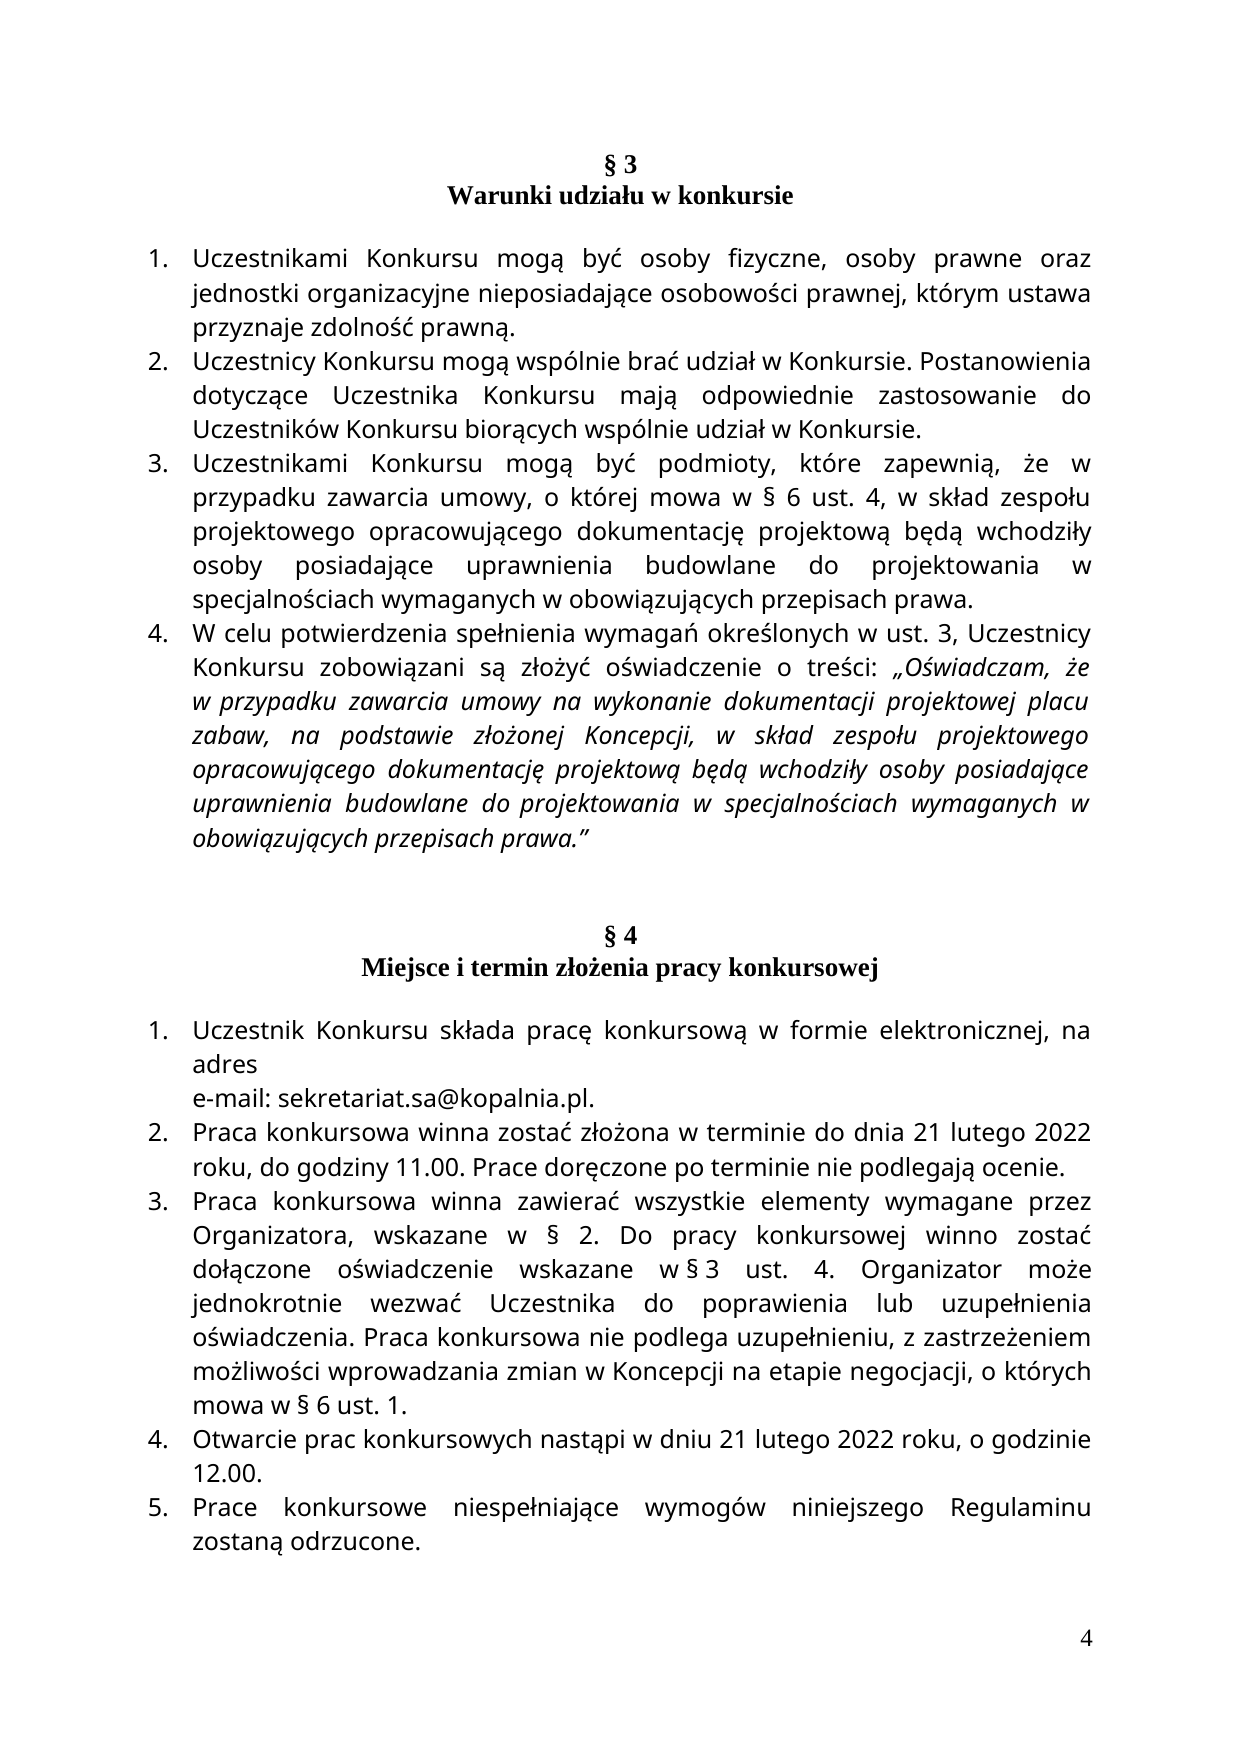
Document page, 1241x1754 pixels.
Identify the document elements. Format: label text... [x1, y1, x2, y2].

list Otwarcie prac konkursowych nastąpi w dniu 21 lutego 2022 roku, o godzinie 12.00. [148, 1422, 1092, 1490]
subtitle Warunki udziału w konkursie [148, 179, 1092, 241]
list Uczestnikami Konkursu mogą być podmioty, które zapewnią, że w przypadku zawarcia umowy, o której mowa w § 6 ust. 4, w skład zespołu projektowego opracowującego dokumentację projektową będą wchodziły osoby posiadające uprawnienia budowlane do projektowania w specjalnościach wymaganych w obowiązujących przepisach prawa. [148, 446, 1092, 616]
list Uczestnikami Konkursu mogą być osoby fizyczne, osoby prawne oraz jednostki organizacyjne nieposiadające osobowości prawnej, którym ustawa przyznaje zdolność prawną. [148, 241, 1092, 343]
subtitle § 3 [148, 148, 1092, 179]
list Praca konkursowa winna zostać złożona w terminie do dnia 21 lutego 2022 roku, do godziny 11.00. Prace doręczone po terminie nie podlegają ocenie. [148, 1115, 1092, 1183]
subtitle § 4 [148, 919, 1092, 951]
list Uczestnicy Konkursu mogą wspólnie brać udział w Konkursie. Postanowienia dotyczące Uczestnika Konkursu mają odpowiednie zastosowanie do Uczestników Konkursu biorących wspólnie udział w Konkursie. [148, 343, 1092, 446]
list Prace konkursowe niespełniające wymogów niniejszego Regulaminu zostaną odrzucone. [148, 1490, 1092, 1558]
list Praca konkursowa winna zawierać wszystkie elementy wymagane przez Organizatora, wskazane w § 2. Do pracy konkursowej winno zostać dołączone oświadczenie wskazane w § 3 ust. 4. Organizator może jednokrotnie wezwać Uczestnika do poprawienia lub uzupełnienia oświadczenia. Praca konkursowa nie podlega uzupełnieniu, z zastrzeżeniem możliwości wprowadzania zmian w Koncepcji na etapie negocjacji, o których mowa w § 6 ust. 1. [148, 1183, 1092, 1422]
list W celu potwierdzenia spełnienia wymagań określonych w ust. 3, Uczestnicy Konkursu zobowiązani są złożyć oświadczenie o treści: „Oświadczam, że w przypadku zawarcia umowy na wykonanie dokumentacji projektowej placu zabaw, na podstawie złożonej Koncepcji, w skład zespołu projektowego opracowującego dokumentację projektową będą wchodziły osoby posiadające uprawnienia budowlane do projektowania w specjalnościach wymaganych w obowiązujących przepisach prawa.” [148, 616, 1092, 854]
subtitle Miejsce i termin złożenia pracy konkursowej [148, 951, 1092, 1013]
list Uczestnik Konkursu składa pracę konkursową w formie elektronicznej, na adres e-mail: sekretariat.sa@kopalnia.pl. [148, 1013, 1092, 1115]
